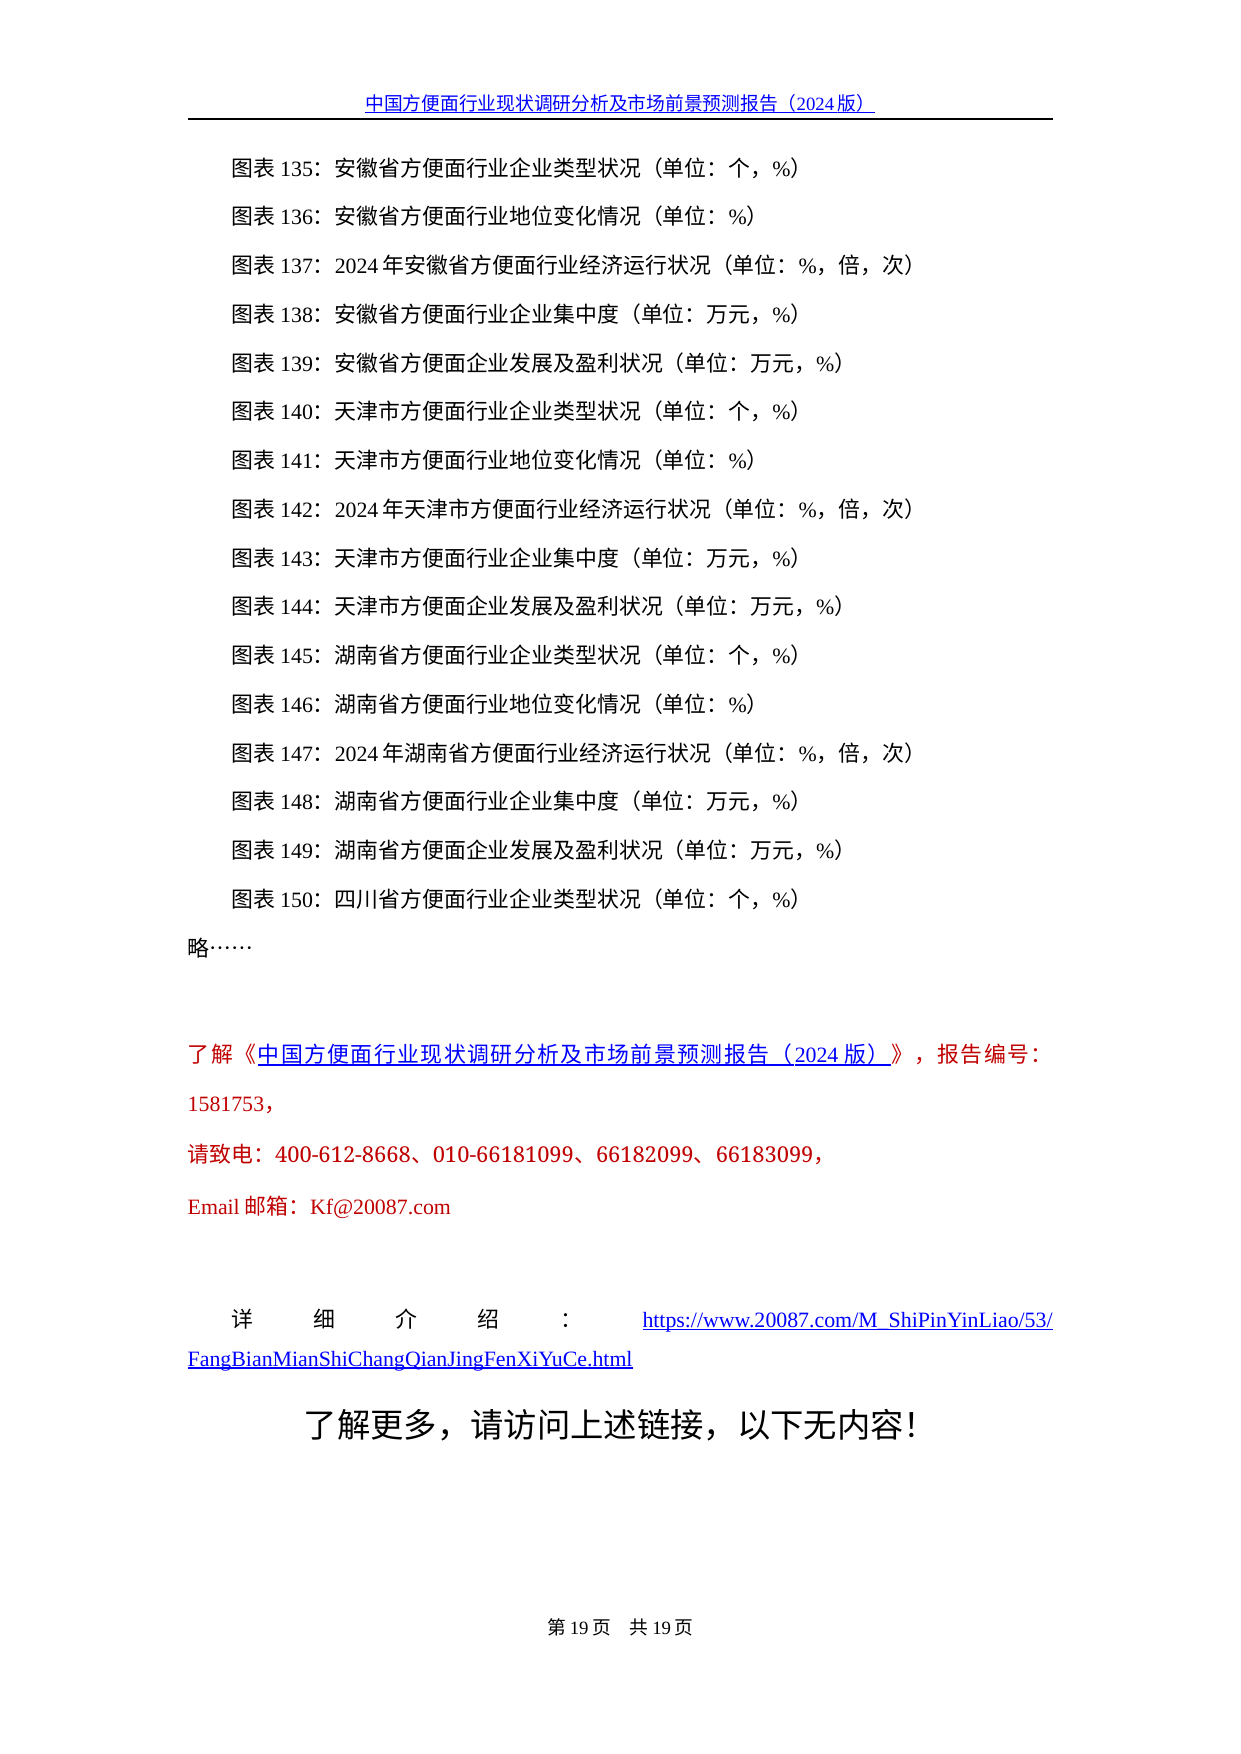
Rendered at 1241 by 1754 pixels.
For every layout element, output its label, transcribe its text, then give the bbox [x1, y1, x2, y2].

text 请致电：400-612-8668、010-66181099、66182099、66183099， [187, 1137, 1053, 1169]
title 了解更多，请访问上述链接，以下无内容！ [187, 1390, 1053, 1455]
text Email邮箱：Kf@20087.com [187, 1188, 1053, 1221]
text 详细介绍：https://www.20087.com/M_ShiPinYinLiao/53/FangBianMianShiChangQianJingFenXiYuCe.html [187, 1301, 1053, 1374]
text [187, 150, 1053, 963]
text 了解《中国方便面行业现状调研分析及市场前景预测报告（2024版）》，报告编号：1581753， [187, 1037, 1053, 1118]
